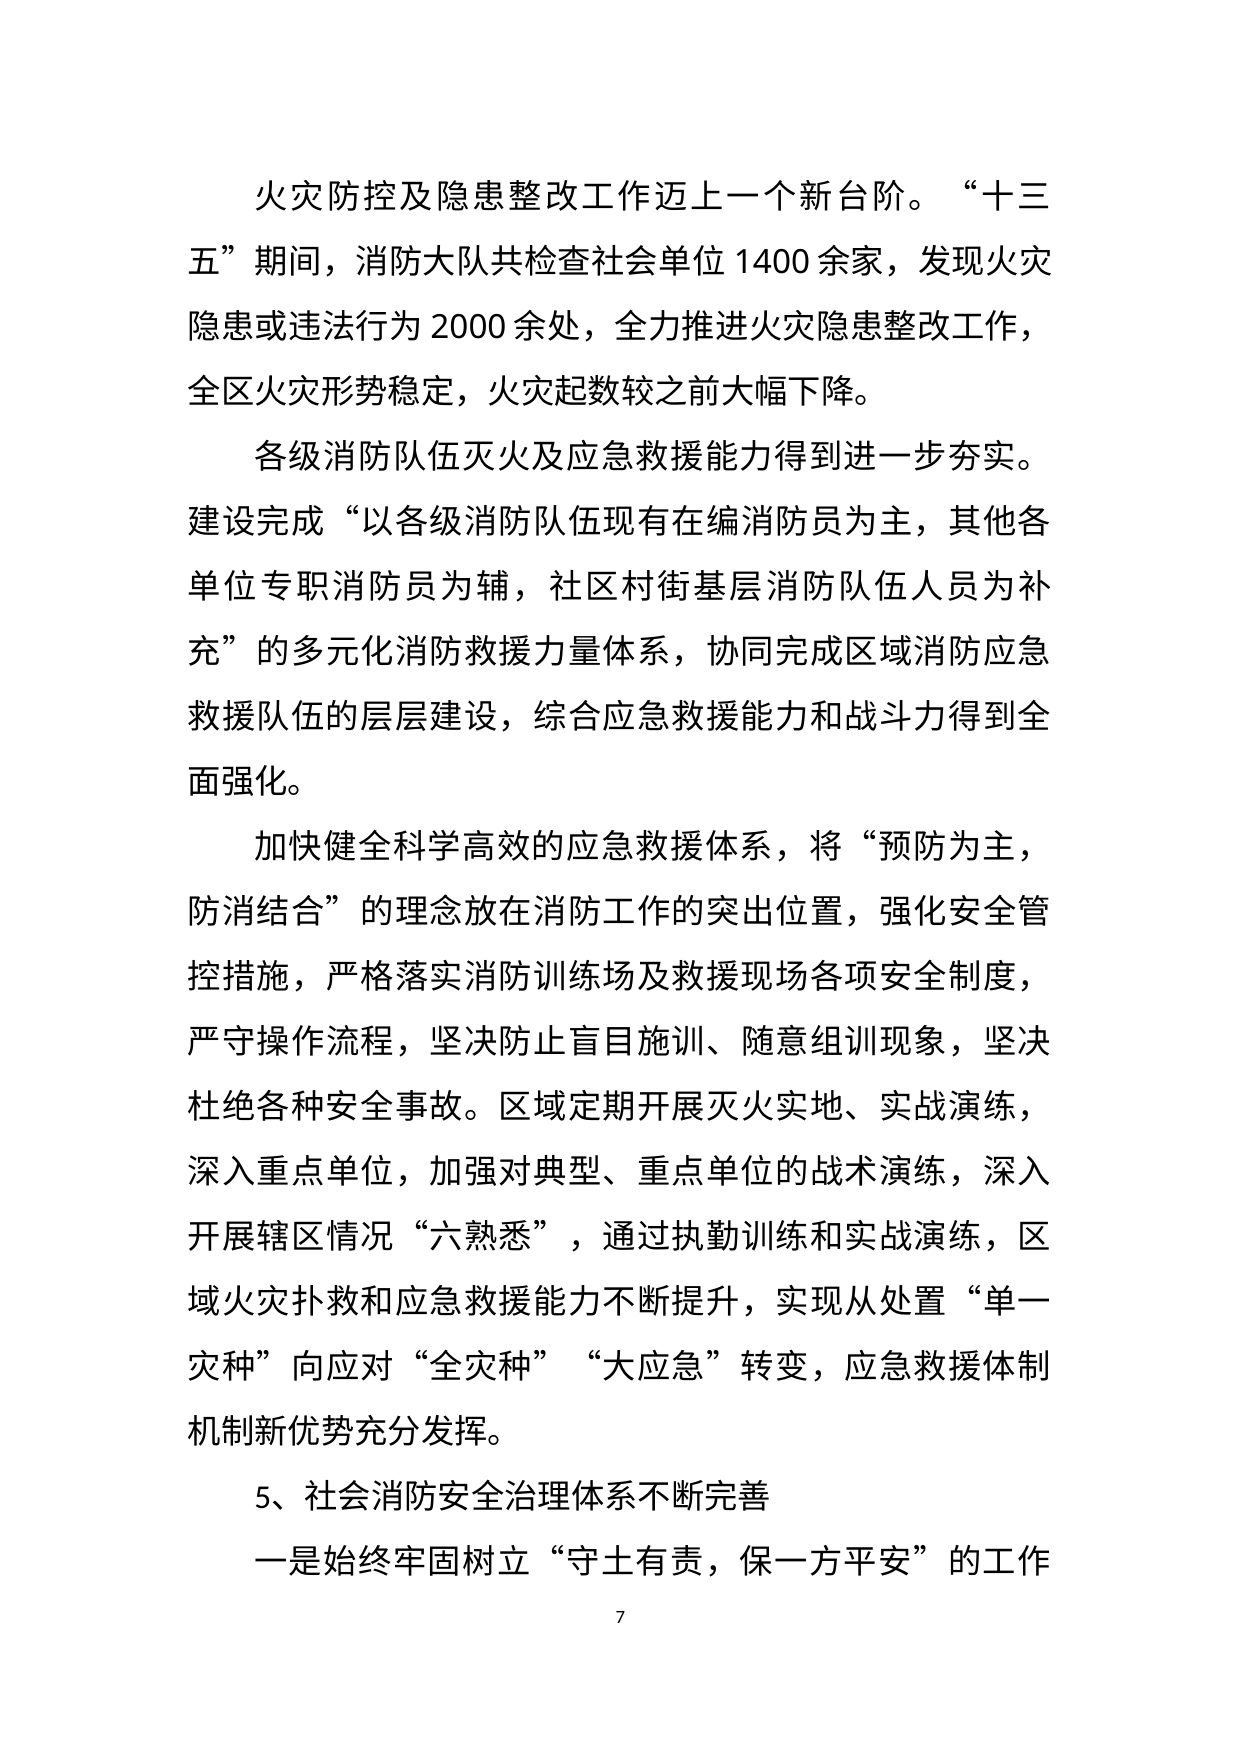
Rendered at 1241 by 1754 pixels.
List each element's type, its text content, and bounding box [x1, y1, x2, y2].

text 加快健全科学高效的应急救援体系，将“预防为主，防消结合”的理念放在消防工作的突出位置，强化安全管控措施，严格落实消防训练场及救援现场各项安全制度，严守操作流程，坚决防止盲目施训、随意组训现象，坚决杜绝各种安全事故。区域定期开展灭火实地、实战演练，深入重点单位，加强对典型、重点单位的战术演练，深入开展辖区情况“六熟悉”，通过执勤训练和实战演练，区域火灾扑救和应急救援能力不断提升，实现从处置“单一灾种”向应对“全灾种”“大应急”转变，应急救援体制机制新优势充分发挥。 [187, 812, 1053, 1462]
text 火灾防控及隐患整改工作迈上一个新台阶。“十三五”期间，消防大队共检查社会单位1400余家，发现火灾隐患或违法行为2000余处，全力推进火灾隐患整改工作，全区火灾形势稳定，火灾起数较之前大幅下降。 [187, 162, 1053, 422]
text 各级消防队伍灭火及应急救援能力得到进一步夯实。建设完成“以各级消防队伍现有在编消防员为主，其他各单位专职消防员为辅，社区村街基层消防队伍人员为补充”的多元化消防救援力量体系，协同完成区域消防应急救援队伍的层层建设，综合应急救援能力和战斗力得到全面强化。 [187, 422, 1053, 812]
text 5、社会消防安全治理体系不断完善 [187, 1462, 1053, 1527]
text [187, 1527, 1053, 1592]
